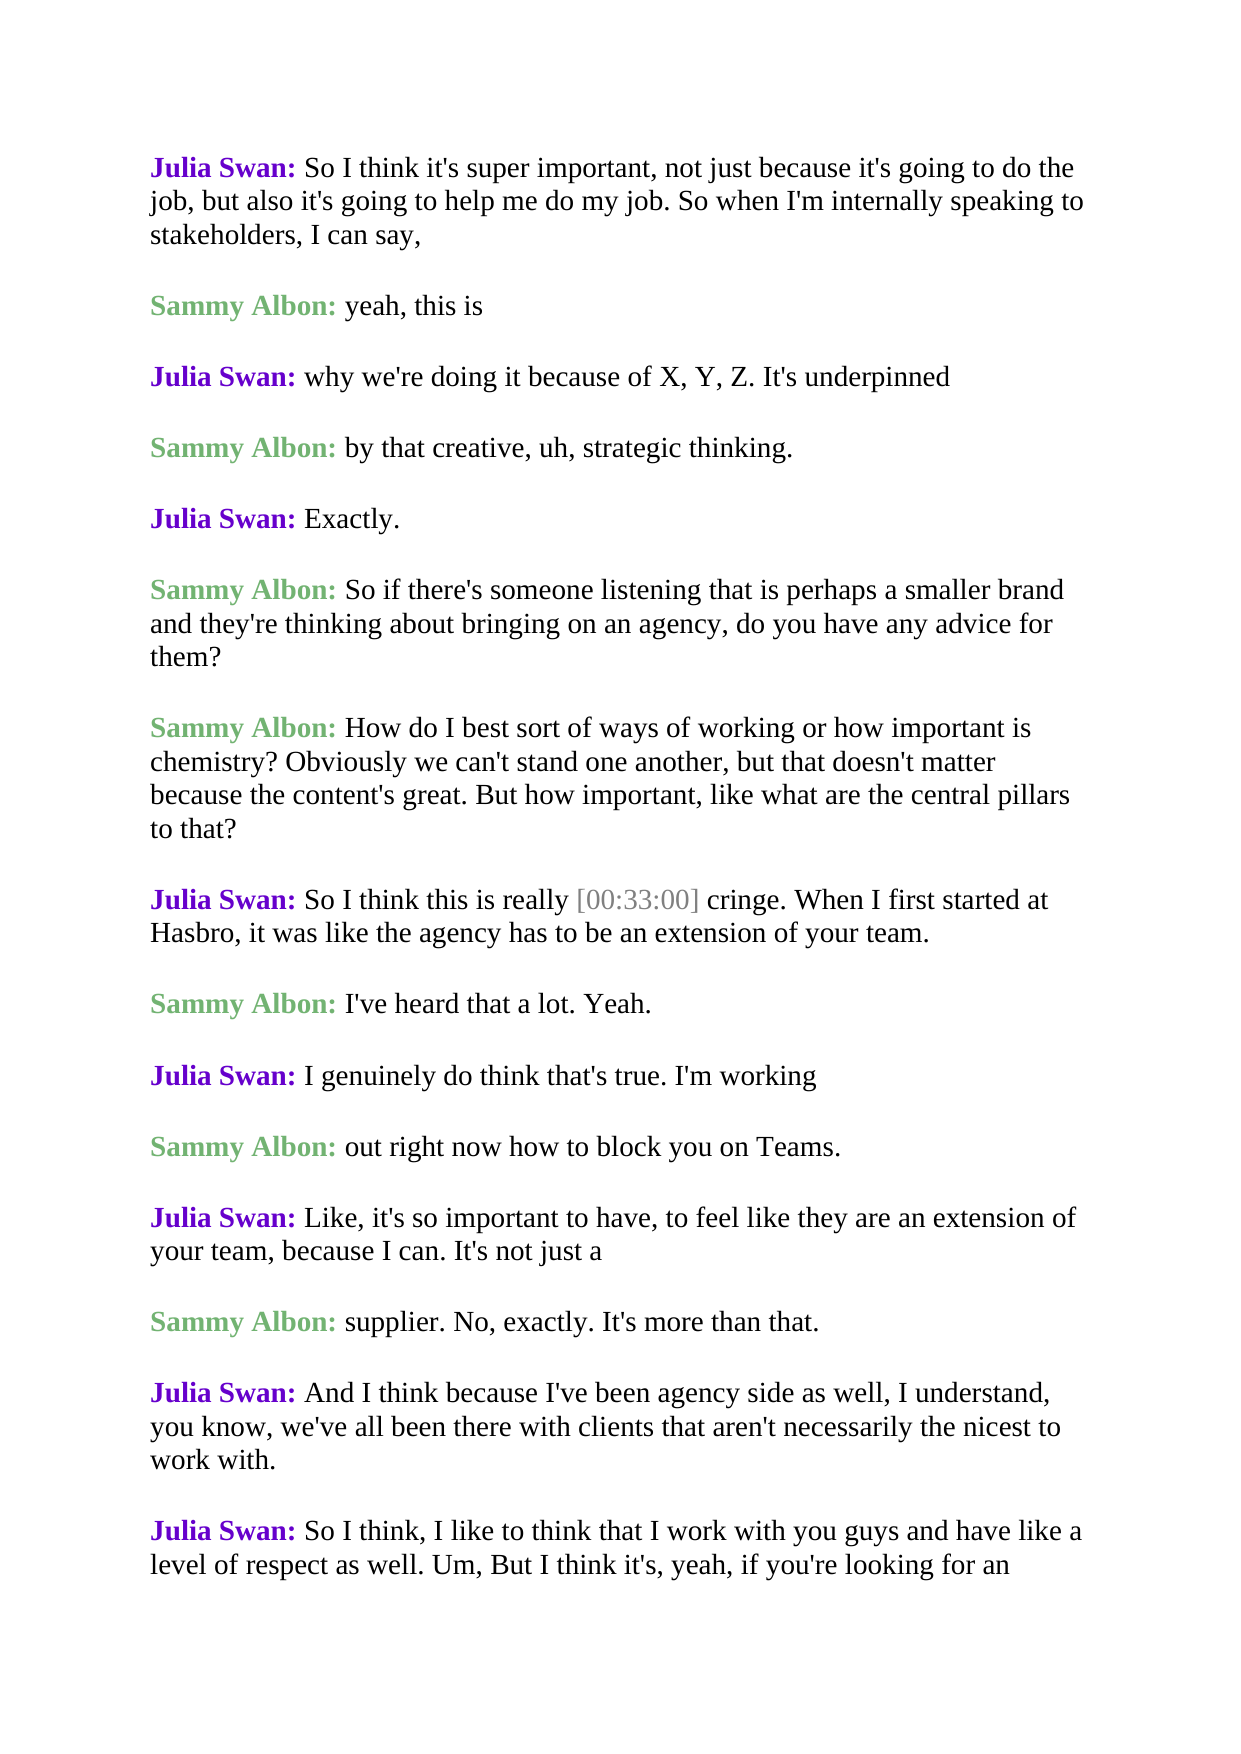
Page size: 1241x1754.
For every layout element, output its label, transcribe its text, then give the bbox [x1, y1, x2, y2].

text Sammy Albon: supplier. No, exactly. It's more than that. [150, 1304, 1090, 1338]
text Sammy Albon: by that creative, uh, strategic thinking. [150, 430, 1090, 464]
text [150, 1513, 1090, 1581]
text Sammy Albon: So if there's someone listening that is perhaps a smaller brand and they're thinking about bringing on an agency, do you have any advice for them? [150, 572, 1090, 673]
text Sammy Albon: out right now how to block you on Teams. [150, 1129, 1090, 1162]
text Julia Swan: I genuinely do think that's true. I'm working [150, 1058, 1090, 1091]
text Julia Swan: why we're doing it because of X, Y, Z. It's underpinned [150, 359, 1090, 393]
text Julia Swan: And I think because I've been agency side as well, I understand, you know, we've all been there with clients that aren't necessarily the nicest to work with. [150, 1375, 1090, 1476]
text Sammy Albon: I've heard that a lot. Yeah. [150, 987, 1090, 1020]
text Julia Swan: So I think it's super important, not just because it's going to do the job, but also it's going to help me do my job. So when I'm internally speaking to stakeholders, I can say, [150, 150, 1090, 251]
text Sammy Albon: How do I best sort of ways of working or how important is chemistry? Obviously we can't stand one another, but that doesn't matter because the content's great. But how important, like what are the central pillars to that? [150, 710, 1090, 844]
text Julia Swan: Exactly. [150, 501, 1090, 535]
text Julia Swan: So I think this is really [00:33:00] cringe. When I first started at Hasbro, it was like the agency has to be an extension of your team. [150, 882, 1090, 949]
text Julia Swan: Like, it's so important to have, to feel like they are an extension of your team, because I can. It's not just a [150, 1200, 1090, 1267]
text Sammy Albon: yeah, this is [150, 288, 1090, 322]
